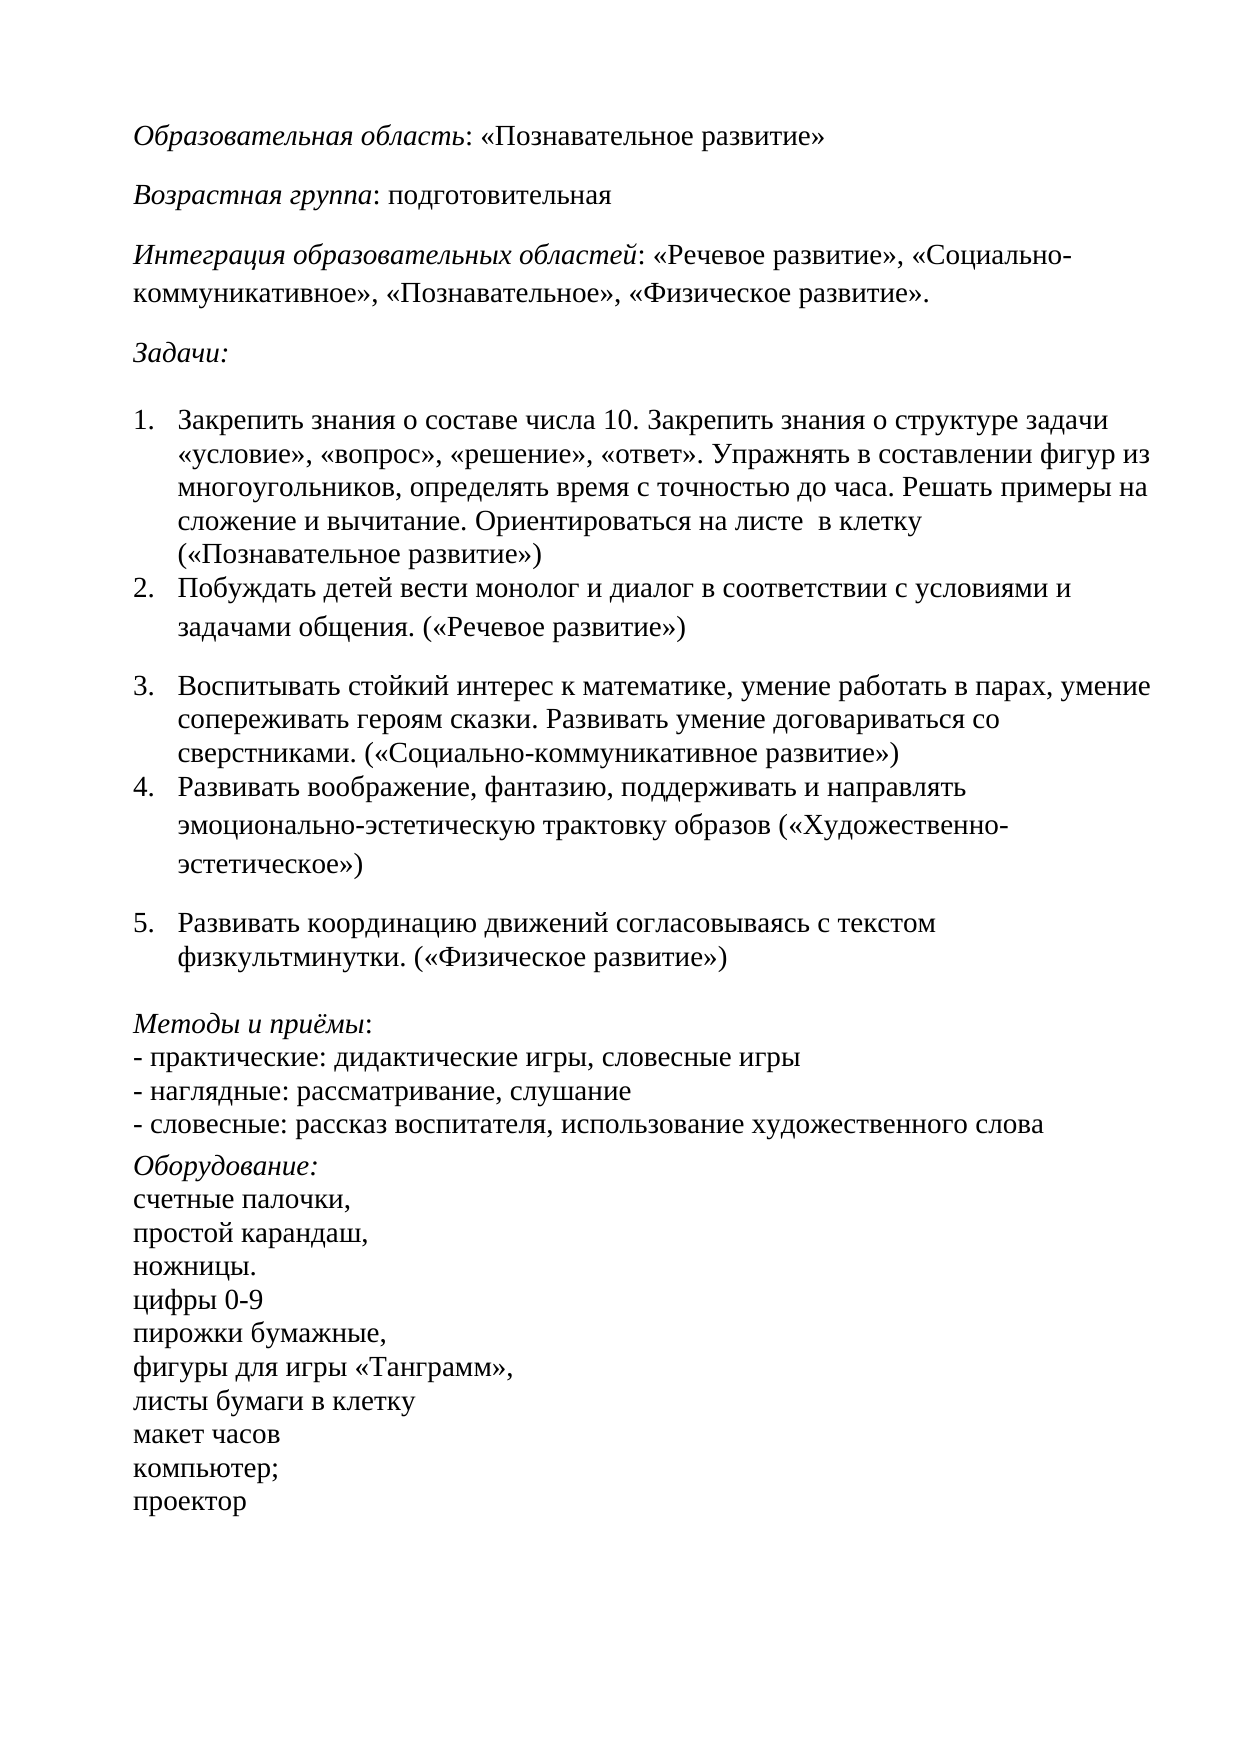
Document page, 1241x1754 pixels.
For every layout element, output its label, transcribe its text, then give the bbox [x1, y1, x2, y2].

text Возрастная группа: подготовительная [133, 177, 1152, 211]
list Оборудование: [133, 1148, 1152, 1181]
list Воспитывать стойкий интерес к математике, умение работать в парах, умение сопереживать героям сказки. Развивать умение договариваться со сверстниками. («Социально-коммуникативное развитие») [133, 668, 1152, 769]
text Методы и приёмы: [133, 1006, 1152, 1039]
text - словесные: рассказ воспитателя, использование художественного слова [133, 1106, 1152, 1140]
list компьютер; [133, 1450, 1152, 1483]
list пирожки бумажные, [133, 1316, 1152, 1349]
text Задачи: [133, 335, 1152, 368]
list макет часов [133, 1416, 1152, 1450]
list проектор [133, 1483, 1152, 1517]
list цифры 0-9 [133, 1282, 1152, 1316]
list Побуждать детей вести монолог и диалог в соответствии с условиями и задачами общения. («Речевое развитие») [133, 570, 1152, 642]
list ножницы. [133, 1248, 1152, 1282]
list фигуры для игры «Танграмм», [133, 1349, 1152, 1383]
list Закрепить знания о составе числа 10. Закрепить знания о структуре задачи «условие», «вопрос», «решение», «ответ». Упражнять в составлении фигур из многоугольников, определять время с точностью до часа. Решать примеры на сложение и вычитание. Ориентироваться на листе в клетку («Познавательное развитие») [133, 402, 1152, 570]
list Развивать воображение, фантазию, поддерживать и направлять эмоционально-эстетическую трактовку образов («Художественно-эстетическое») [133, 769, 1152, 879]
text - наглядные: рассматривание, слушание [133, 1073, 1152, 1106]
list простой карандаш, [133, 1215, 1152, 1248]
text Интеграция образовательных областей: «Речевое развитие», «Социально-коммуникативное», «Познавательное», «Физическое развитие». [133, 237, 1152, 309]
list Развивать координацию движений согласовываясь с текстом физкультминутки. («Физическое развитие») [133, 905, 1152, 972]
list листы бумаги в клетку [133, 1383, 1152, 1416]
text Образовательная область: «Познавательное развитие» [133, 118, 1152, 152]
list счетные палочки, [133, 1181, 1152, 1215]
text - практические: дидактические игры, словесные игры [133, 1039, 1152, 1073]
